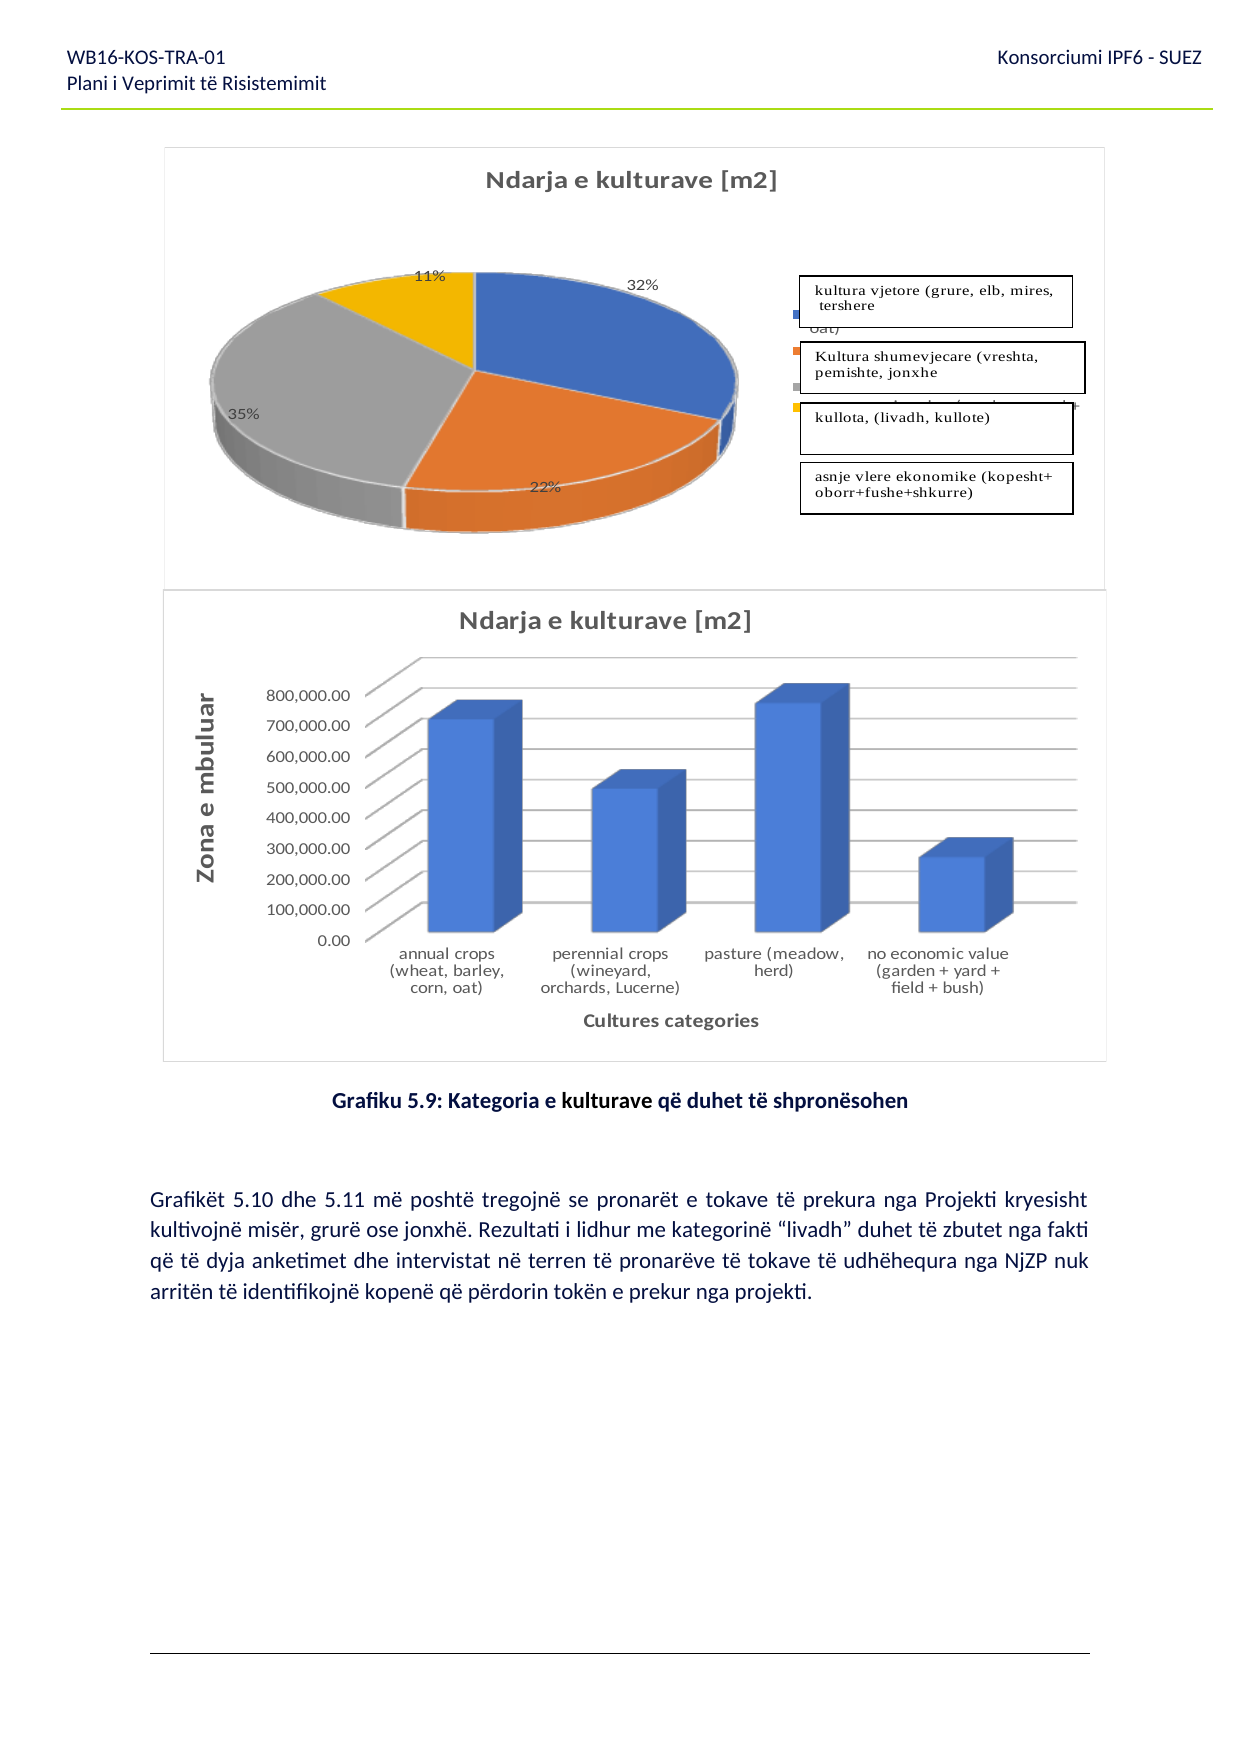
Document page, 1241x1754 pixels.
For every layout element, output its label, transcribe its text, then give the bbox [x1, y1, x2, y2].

text Grafiku 5.9: Kategoria e kulturave që duhet të shpronësohen [150, 1086, 1090, 1114]
text Grafikët 5.10 dhe 5.11 më poshtë tregojnë se pronarët e tokave të prekura nga Projekti kryesisht kultivojnë misër, grurë ose jonxhë. Rezultati i lidhur me kategorinë “livadh” duhet të zbutet nga fakti që të dyja anketimet dhe intervistat në terren të pronarëve të tokave të udhëhequra nga NjZP nuk arritën të identifikojnë kopenë që përdorin tokën e prekur nga projekti. [150, 1185, 1090, 1305]
